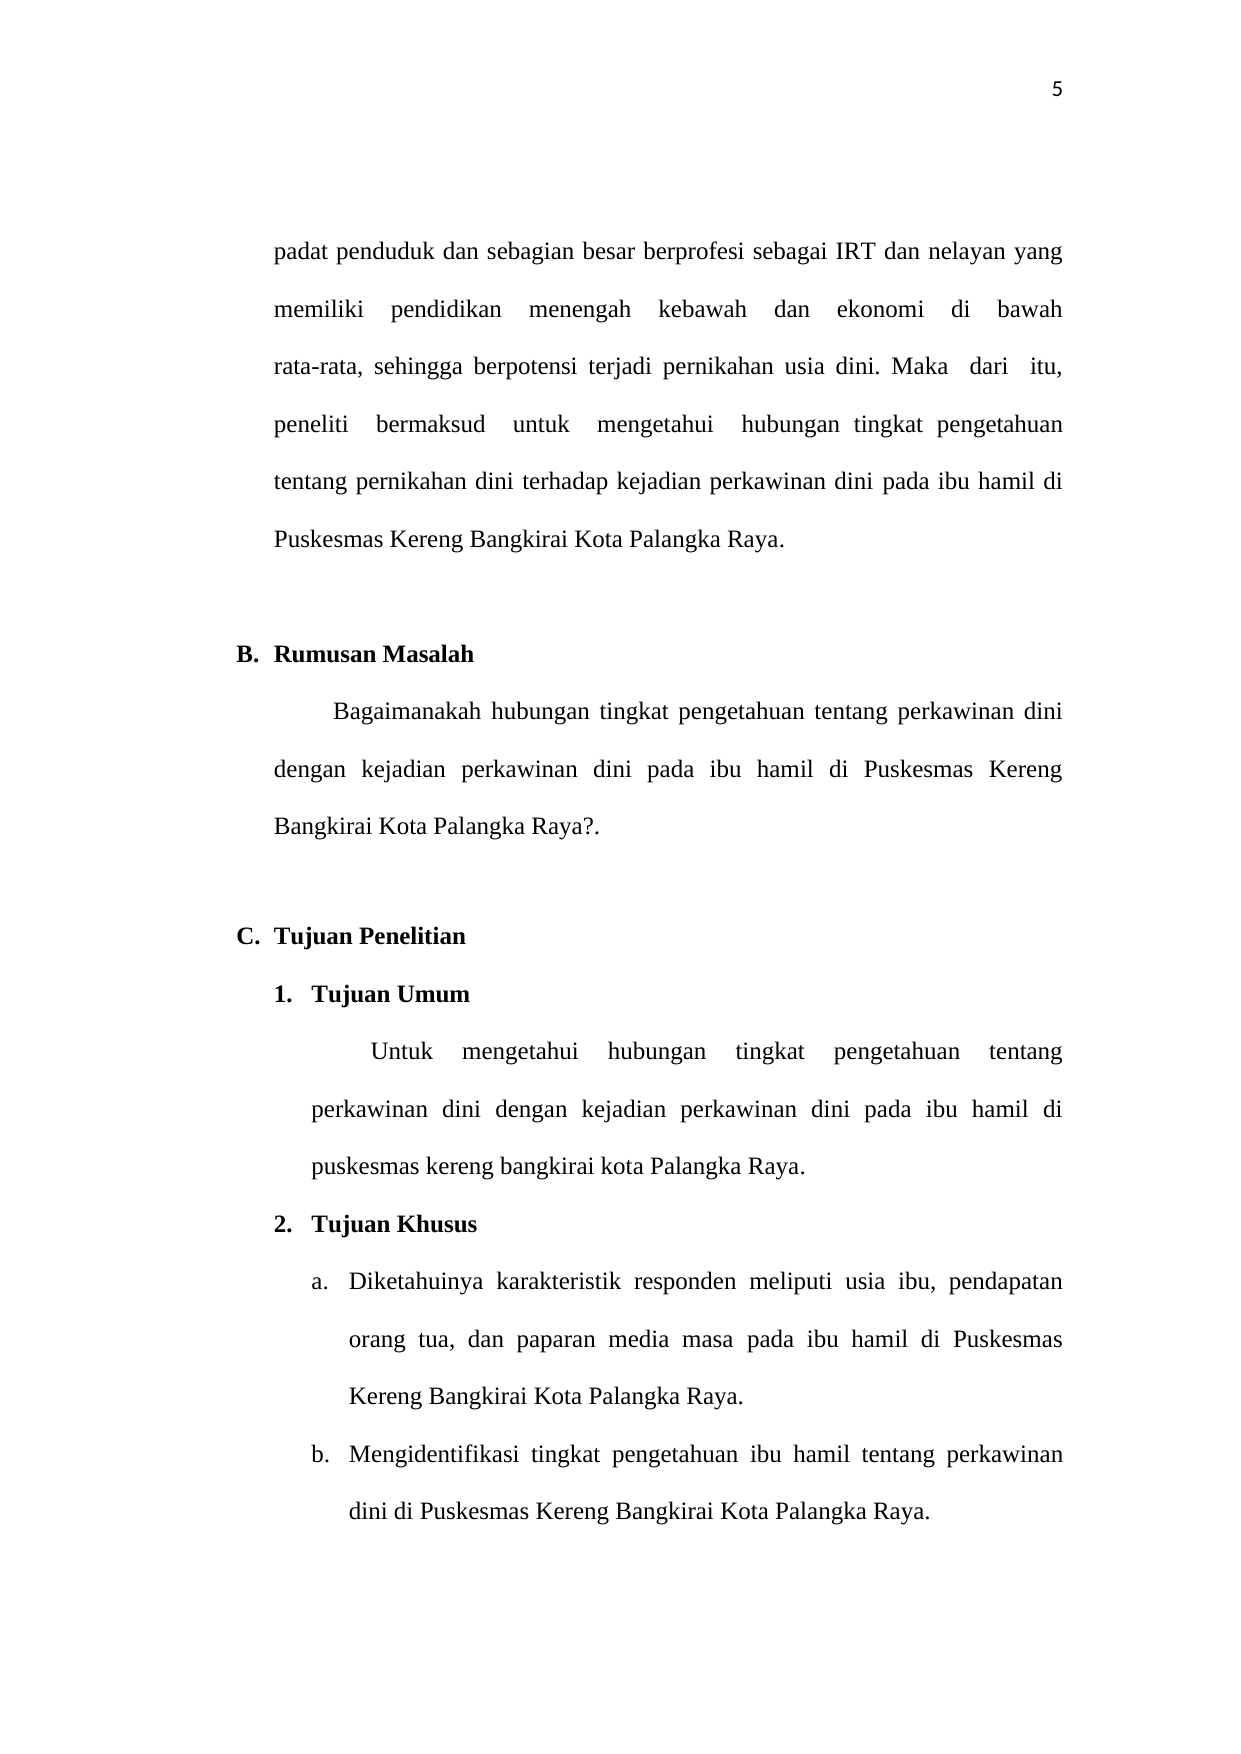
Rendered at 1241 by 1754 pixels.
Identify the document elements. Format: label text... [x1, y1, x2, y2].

list Tujuan Penelitian [236, 921, 1063, 950]
list Mengidentifikasi tingkat pengetahuan ibu hamil tentang perkawinan dini di Puskesmas Kereng Bangkirai Kota Palangka Raya. [311, 1439, 1063, 1525]
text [274, 236, 1063, 552]
text Bagaimanakah hubungan tingkat pengetahuan tentang perkawinan dini dengan kejadian perkawinan dini pada ibu hamil di Puskesmas Kereng Bangkirai Kota Palangka Raya?. [274, 696, 1063, 840]
list Tujuan Umum [274, 979, 1063, 1008]
list Tujuan Khusus [274, 1209, 1063, 1238]
list Diketahuinya karakteristik responden meliputi usia ibu, pendapatan orang tua, dan paparan media masa pada ibu hamil di Puskesmas Kereng Bangkirai Kota Palangka Raya. [311, 1266, 1063, 1410]
text Untuk mengetahui hubungan tingkat pengetahuan tentang perkawinan dini dengan kejadian perkawinan dini pada ibu hamil di puskesmas kereng bangkirai kota Palangka Raya. [311, 1036, 1063, 1180]
list Rumusan Masalah [236, 639, 1063, 667]
